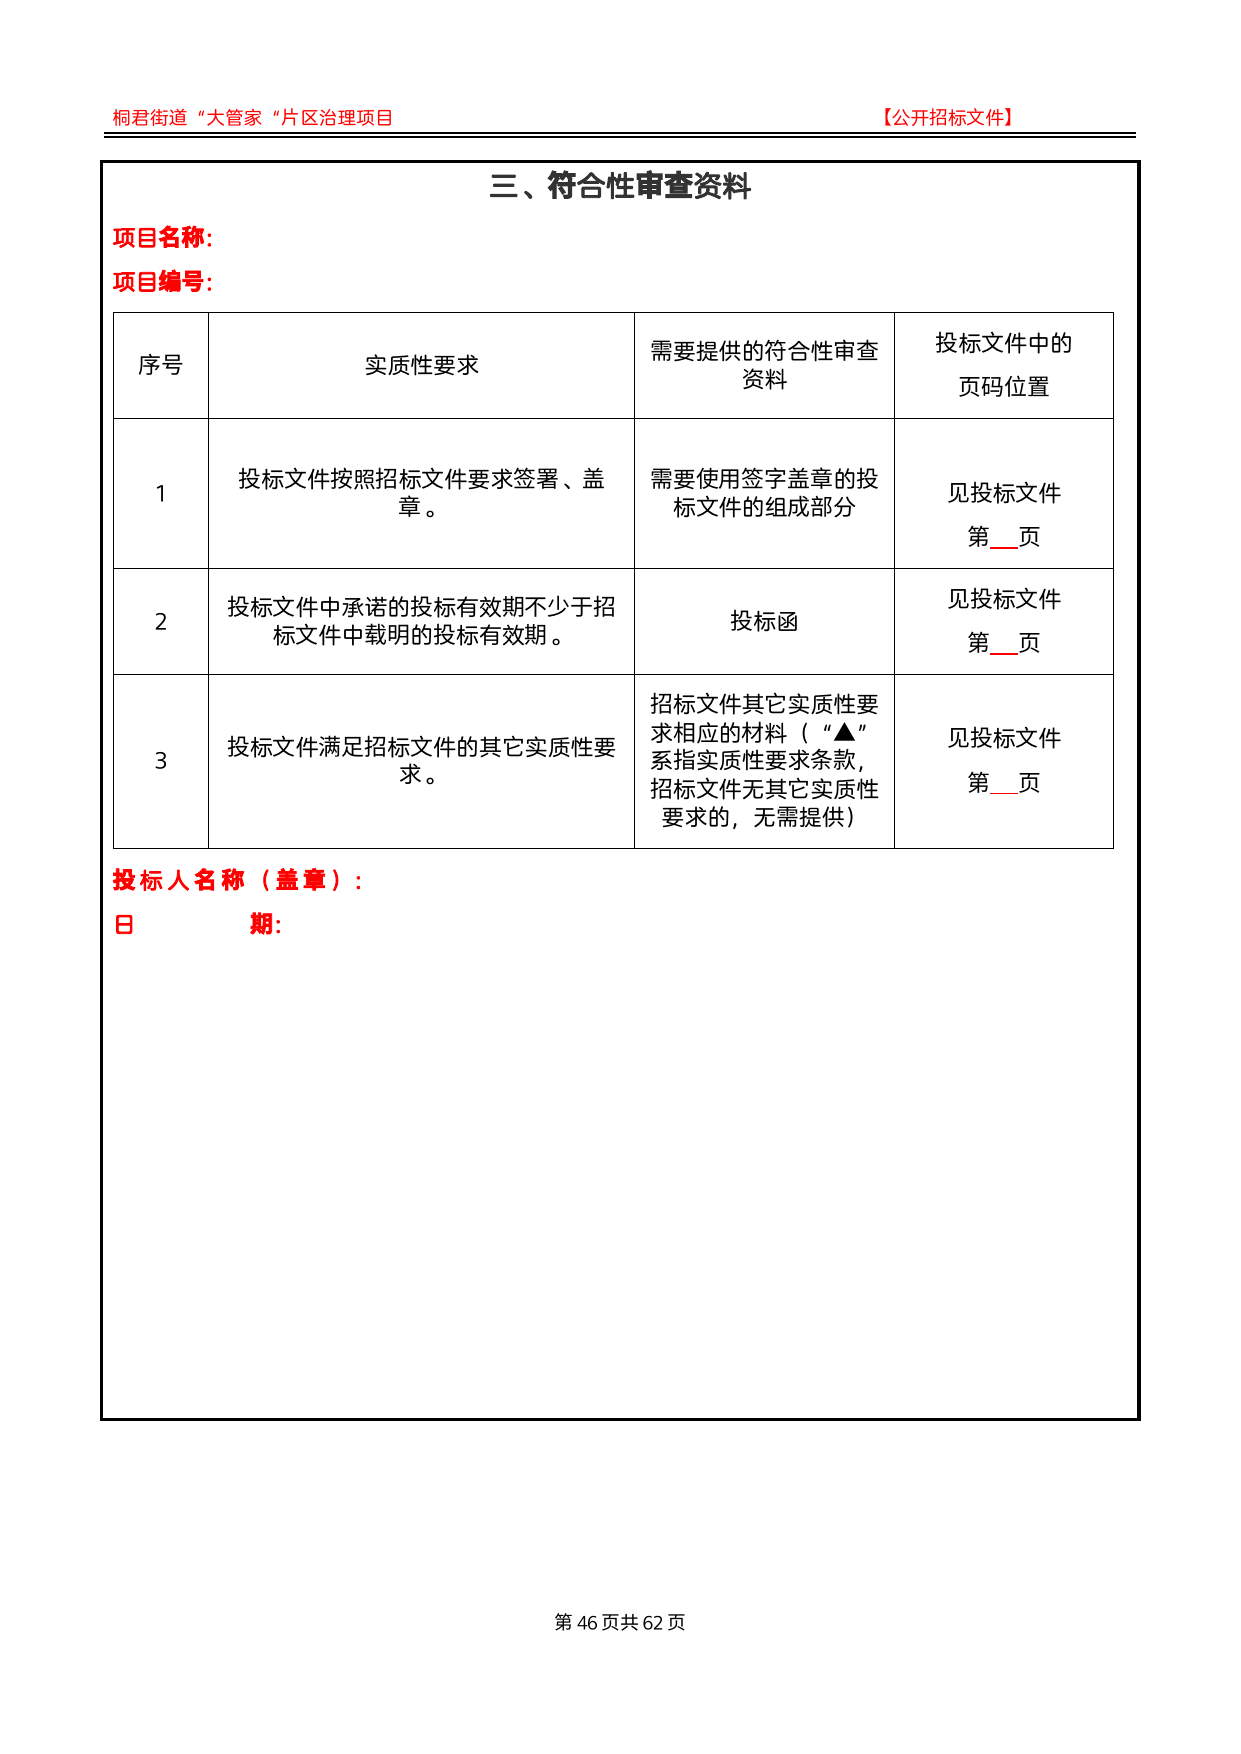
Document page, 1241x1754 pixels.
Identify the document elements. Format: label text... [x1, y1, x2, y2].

table_cell 三、符合性审查资料 项目名称： 项目编号： 投标人名称（盖章）： 日期： [103, 163, 1137, 1418]
